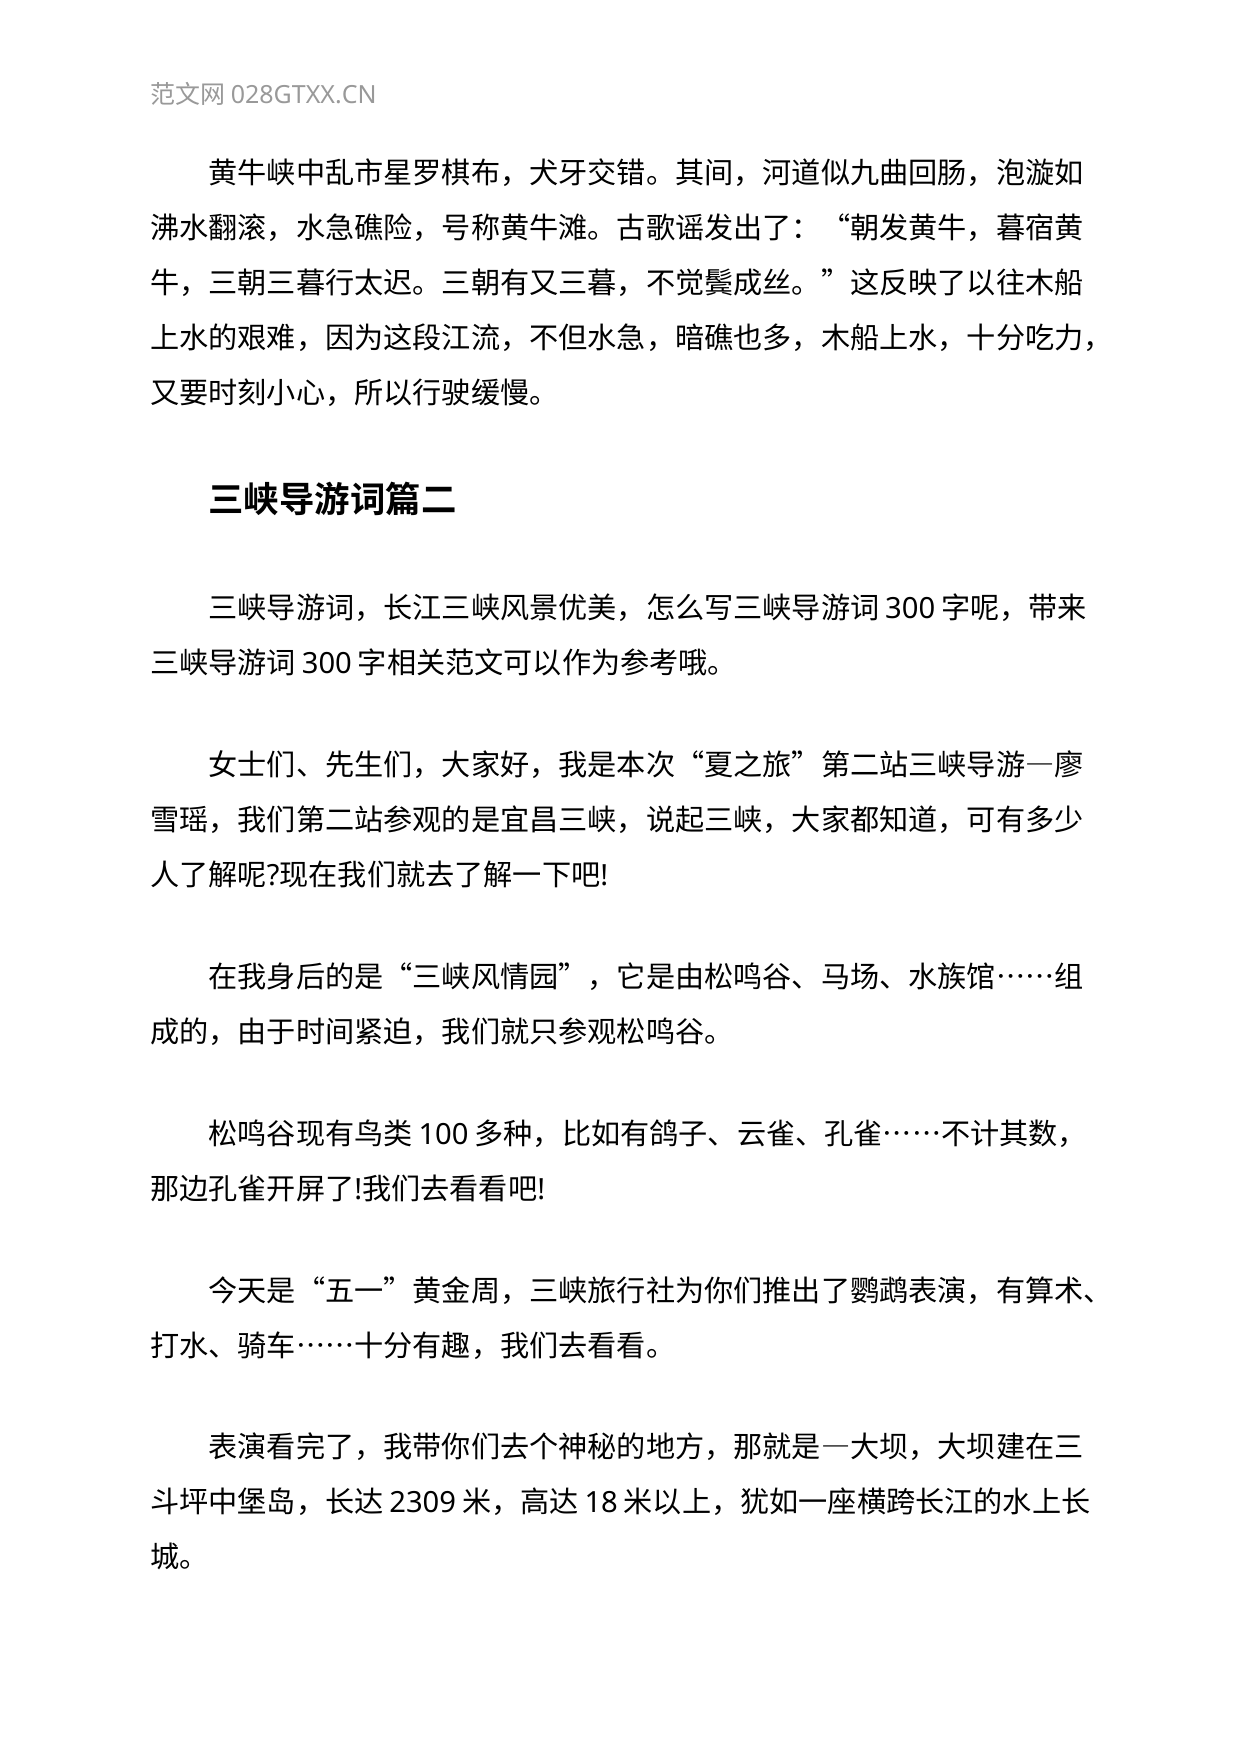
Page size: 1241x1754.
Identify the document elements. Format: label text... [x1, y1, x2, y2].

text 女士们、先生们，大家好，我是本次“夏之旅”第二站三峡导游—廖雪瑶，我们第二站参观的是宜昌三峡，说起三峡，大家都知道，可有多少人了解呢?现在我们就去了解一下吧! [150, 742, 1090, 894]
text 松鸣谷现有鸟类100多种，比如有鸽子、云雀、孔雀……不计其数，那边孔雀开屏了!我们去看看吧! [150, 1110, 1090, 1208]
text 在我身后的是“三峡风情园”，它是由松鸣谷、马场、水族馆……组成的，由于时间紧迫，我们就只参观松鸣谷。 [150, 953, 1090, 1051]
text 今天是“五一”黄金周，三峡旅行社为你们推出了鹦鹉表演，有算术、打水、骑车……十分有趣，我们去看看。 [150, 1267, 1090, 1364]
text 三峡导游词篇二 [150, 471, 1090, 523]
text 表演看完了，我带你们去个神秘的地方，那就是—大坝，大坝建在三斗坪中堡岛，长达2309米，高达18米以上，犹如一座横跨长江的水上长城。 [150, 1424, 1090, 1576]
text 三峡导游词，长江三峡风景优美，怎么写三峡导游词300字呢，带来三峡导游词300字相关范文可以作为参考哦。 [150, 585, 1090, 682]
text 黄牛峡中乱市星罗棋布，犬牙交错。其间，河道似九曲回肠，泡漩如沸水翻滚，水急礁险，号称黄牛滩。古歌谣发出了：“朝发黄牛，暮宿黄牛，三朝三暮行太迟。三朝有又三暮，不觉鬓成丝。”这反映了以往木船上水的艰难，因为这段江流，不但水急，暗礁也多，木船上水，十分吃力，又要时刻小心，所以行驶缓慢。 [150, 150, 1090, 412]
